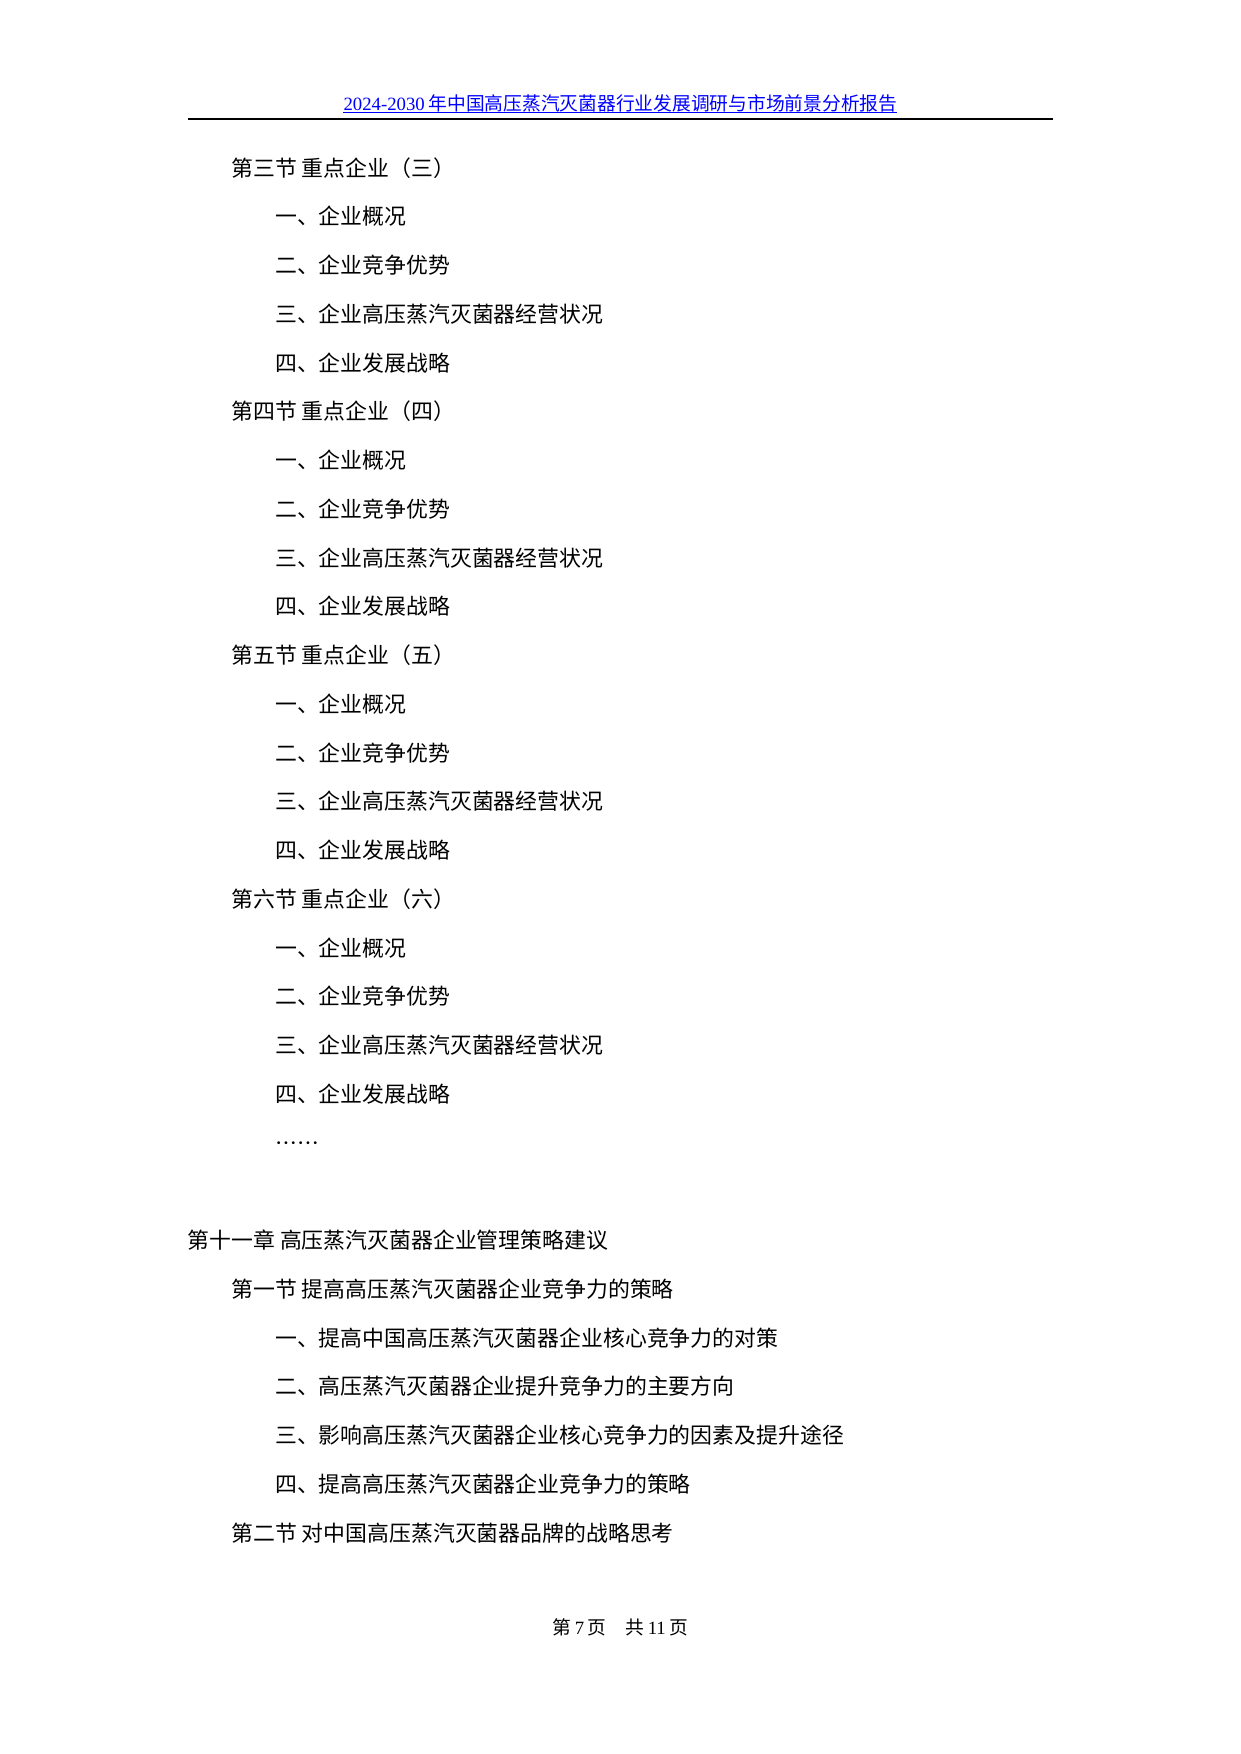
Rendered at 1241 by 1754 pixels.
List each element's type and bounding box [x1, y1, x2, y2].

text [187, 150, 1053, 1548]
